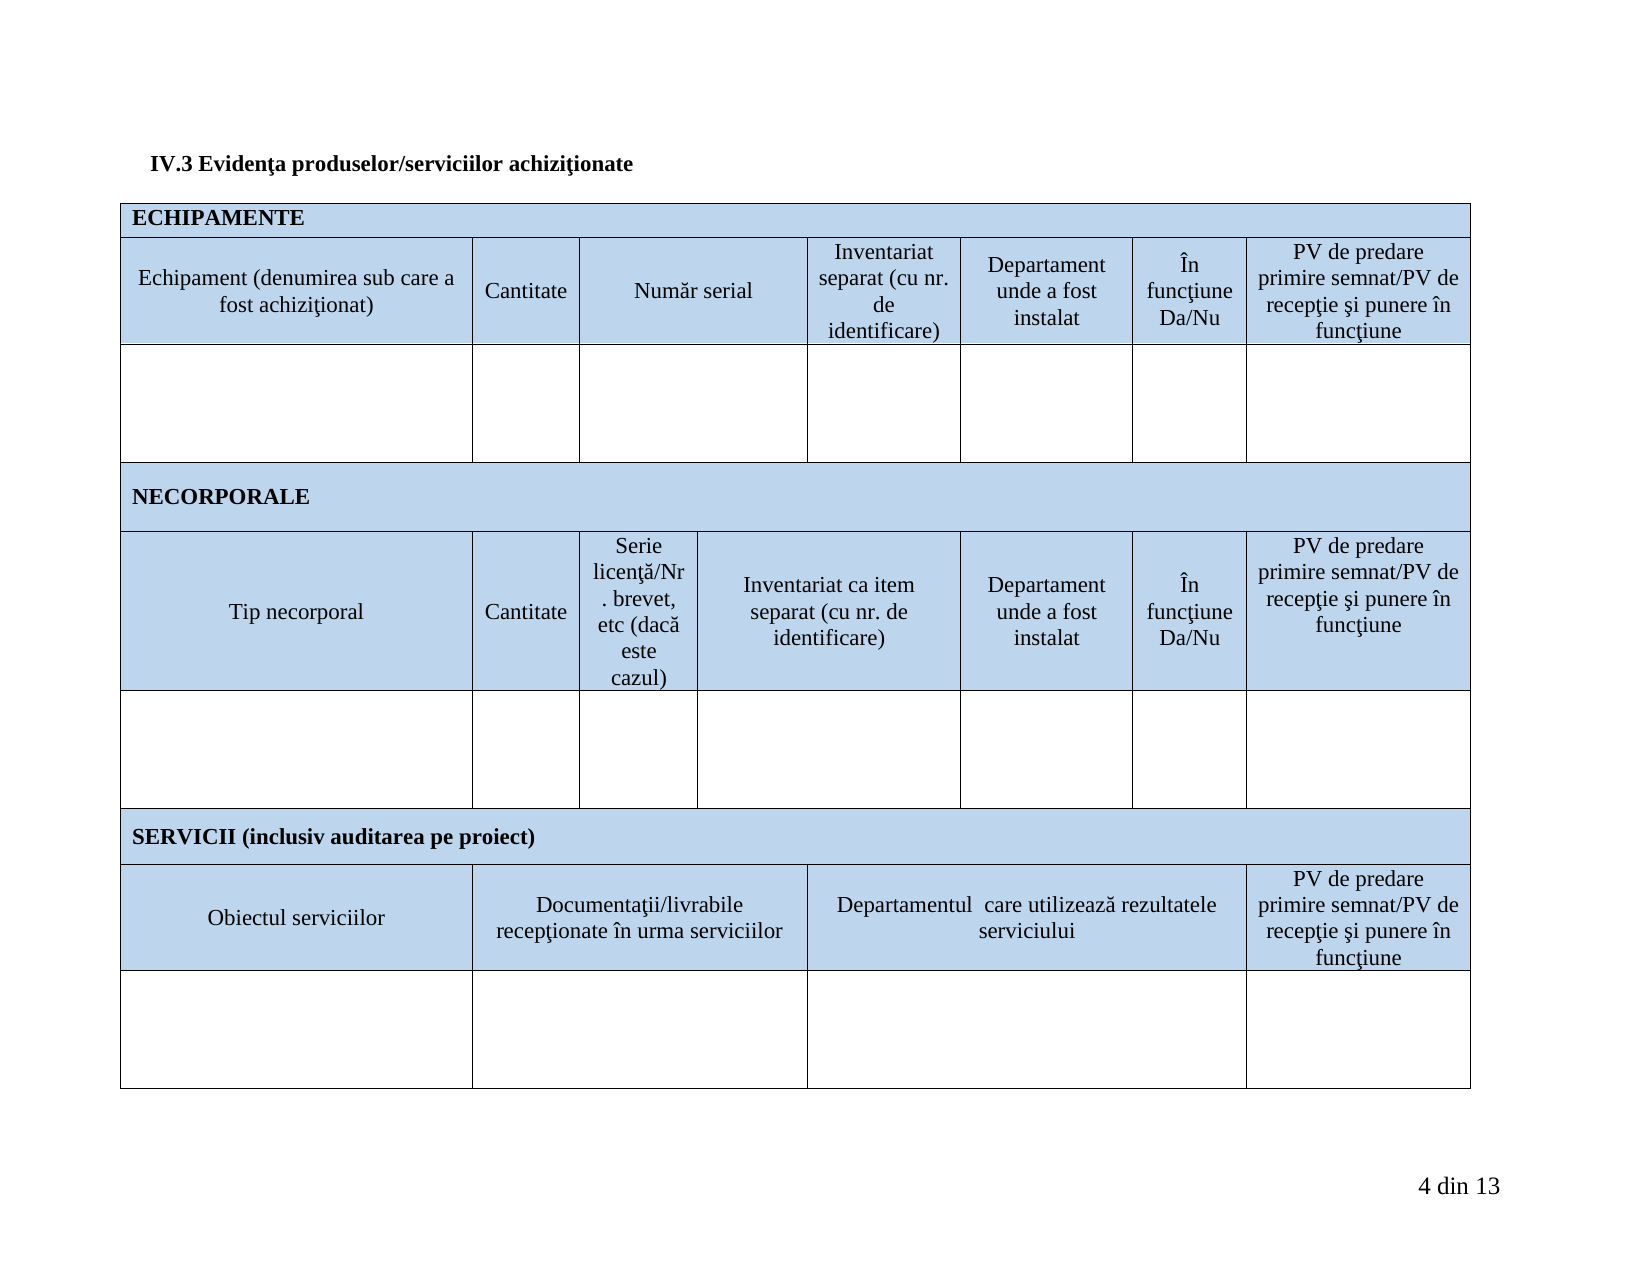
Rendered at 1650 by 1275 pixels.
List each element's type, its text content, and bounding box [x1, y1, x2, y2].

table_cell [961, 345, 1132, 462]
table_cell PV de predare primire semnat/PV de recepţie şi punere în funcţiune [1247, 532, 1470, 690]
table_cell [1133, 345, 1246, 462]
table_cell PV de predare primire semnat/PV de recepţie şi punere în funcţiune [1247, 865, 1470, 970]
table_cell [473, 345, 579, 462]
table_cell [808, 345, 960, 462]
table_cell [961, 691, 1132, 808]
table_cell În funcţiune Da/Nu [1133, 532, 1246, 690]
table_cell [473, 971, 807, 1088]
text IV.3 Evidenţa produselor/serviciilor achiziţionate [150, 150, 1500, 176]
table_cell Tip necorporal [121, 532, 472, 690]
table_cell Cantitate [473, 238, 579, 343]
table_cell PV de predare primire semnat/PV de recepţie şi punere în funcţiune [1247, 238, 1470, 343]
table_cell [808, 971, 1246, 1088]
table_cell [580, 345, 807, 462]
table_cell [473, 691, 579, 808]
table_cell În funcţiune Da/Nu [1133, 238, 1246, 343]
table_cell Departamentul care utilizează rezultatele serviciului [808, 865, 1246, 970]
table_cell Inventariat ca item separat (cu nr. de identificare) [698, 532, 960, 690]
table_cell [1133, 691, 1246, 808]
table_cell Documentaţii/livrabile recepţionate în urma serviciilor [473, 865, 807, 970]
table_cell [1247, 345, 1470, 462]
table_header ECHIPAMENTE [121, 204, 1470, 237]
table_cell [121, 691, 472, 808]
table_cell [121, 971, 472, 1088]
table_cell [121, 345, 472, 462]
table_cell SERVICII (inclusiv auditarea pe proiect) [121, 809, 1470, 864]
table_cell Serie licenţă/Nr. brevet, etc (dacă este cazul) [580, 532, 697, 690]
table_cell Inventariat separat (cu nr. de identificare) [808, 238, 960, 343]
table_cell [580, 691, 697, 808]
table_cell [698, 691, 960, 808]
table_cell Obiectul serviciilor [121, 865, 472, 970]
table_cell [1247, 971, 1470, 1088]
table_cell [1247, 691, 1470, 808]
table_cell Cantitate [473, 532, 579, 690]
table_cell Echipament (denumirea sub care a fost achiziţionat) [121, 238, 472, 343]
table_cell Departament unde a fost instalat [961, 238, 1132, 343]
table_cell Departament unde a fost instalat [961, 532, 1132, 690]
table_cell Număr serial [580, 238, 807, 343]
table_cell NECORPORALE [121, 463, 1470, 531]
